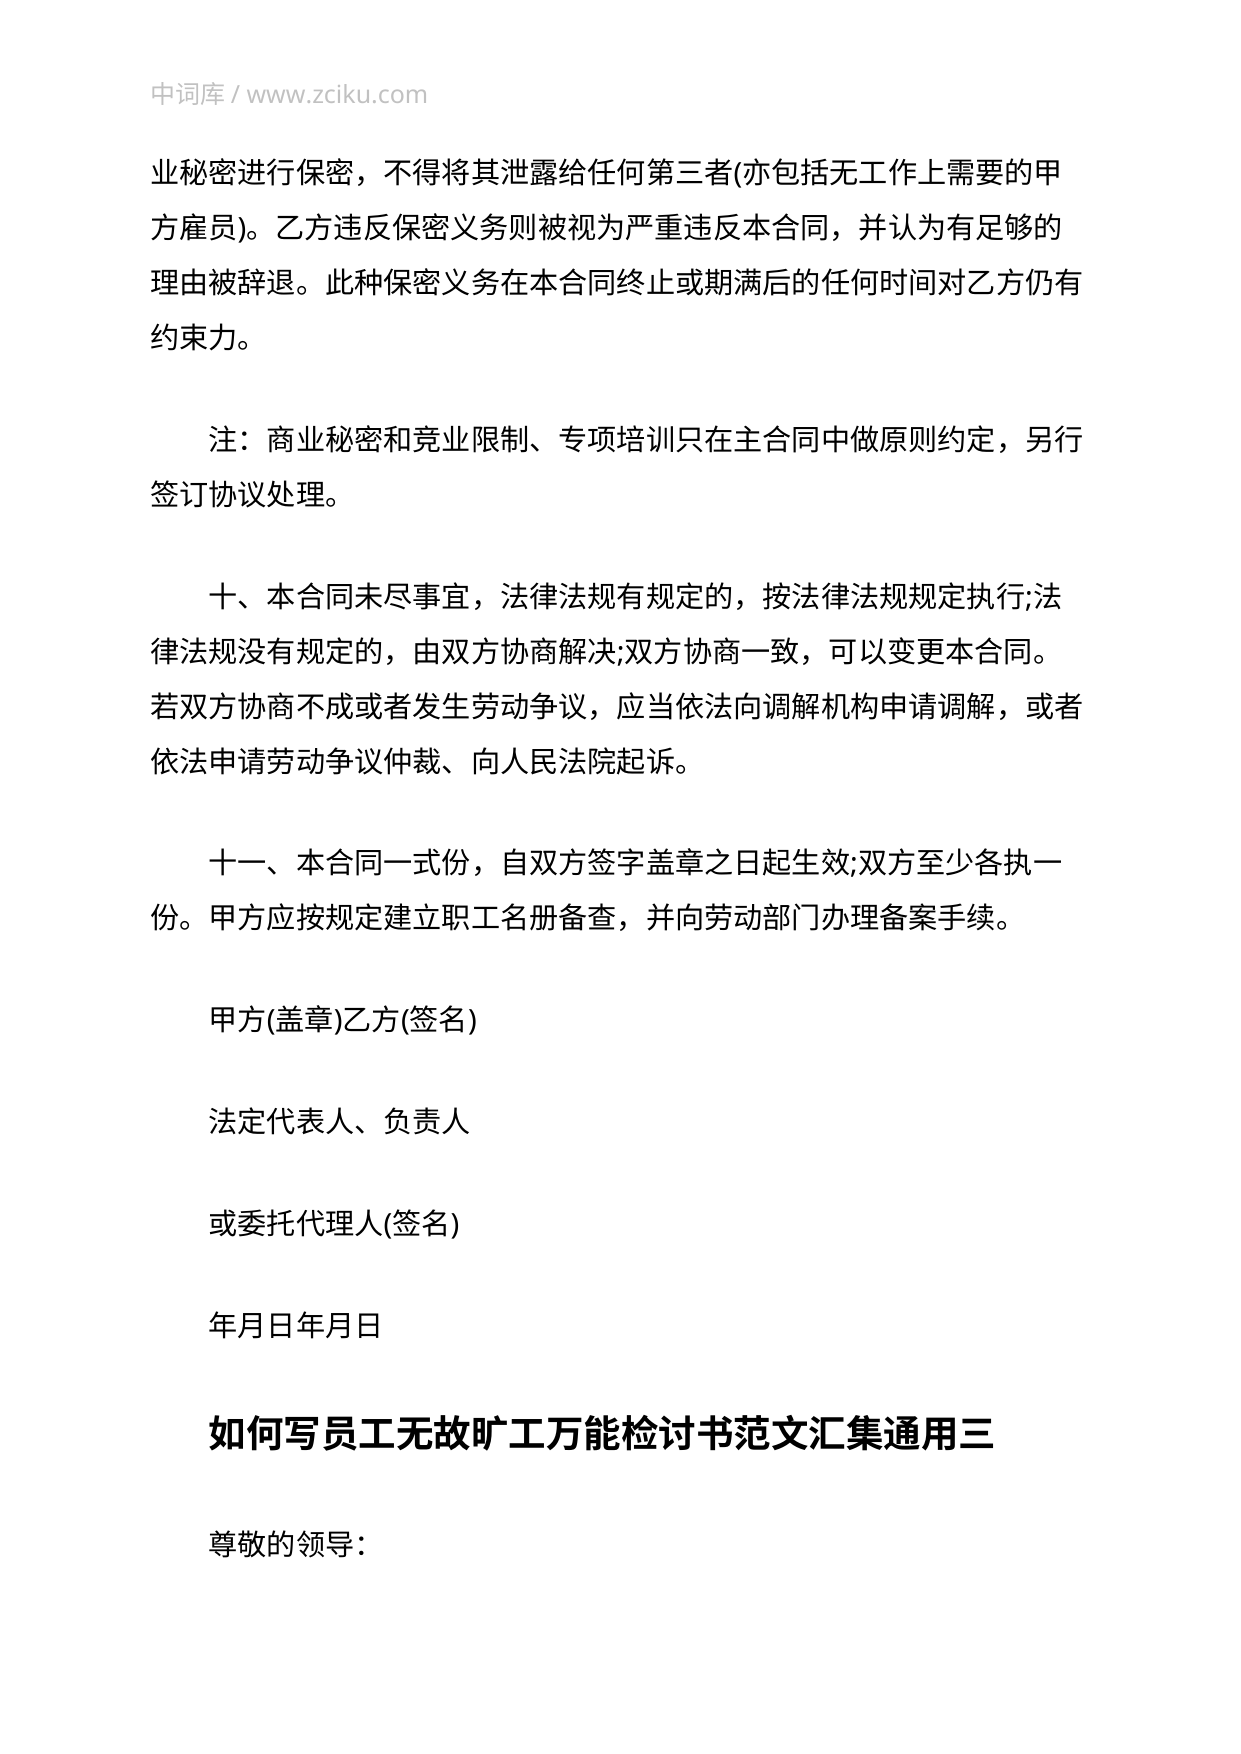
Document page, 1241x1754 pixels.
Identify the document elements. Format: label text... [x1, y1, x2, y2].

text 注：商业秘密和竞业限制、专项培训只在主合同中做原则约定，另行签订协议处理。 [150, 417, 1090, 514]
text 尊敬的领导： [150, 1522, 1090, 1564]
text 年月日年月日 [150, 1302, 1090, 1345]
text 法定代表人、负责人 [150, 1099, 1090, 1141]
text 十、本合同未尽事宜，法律法规有规定的，按法律法规规定执行;法律法规没有规定的，由双方协商解决;双方协商一致，可以变更本合同。若双方协商不成或者发生劳动争议，应当依法向调解机构申请调解，或者依法申请劳动争议仲裁、向人民法院起诉。 [150, 573, 1090, 781]
text 甲方(盖章)乙方(签名) [150, 997, 1090, 1039]
text 如何写员工无故旷工万能检讨书范文汇集通用三 [150, 1404, 1090, 1458]
text 十一、本合同一式份，自双方签字盖章之日起生效;双方至少各执一份。甲方应按规定建立职工名册备查，并向劳动部门办理备案手续。 [150, 840, 1090, 937]
text 或委托代理人(签名) [150, 1201, 1090, 1243]
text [150, 150, 1090, 357]
